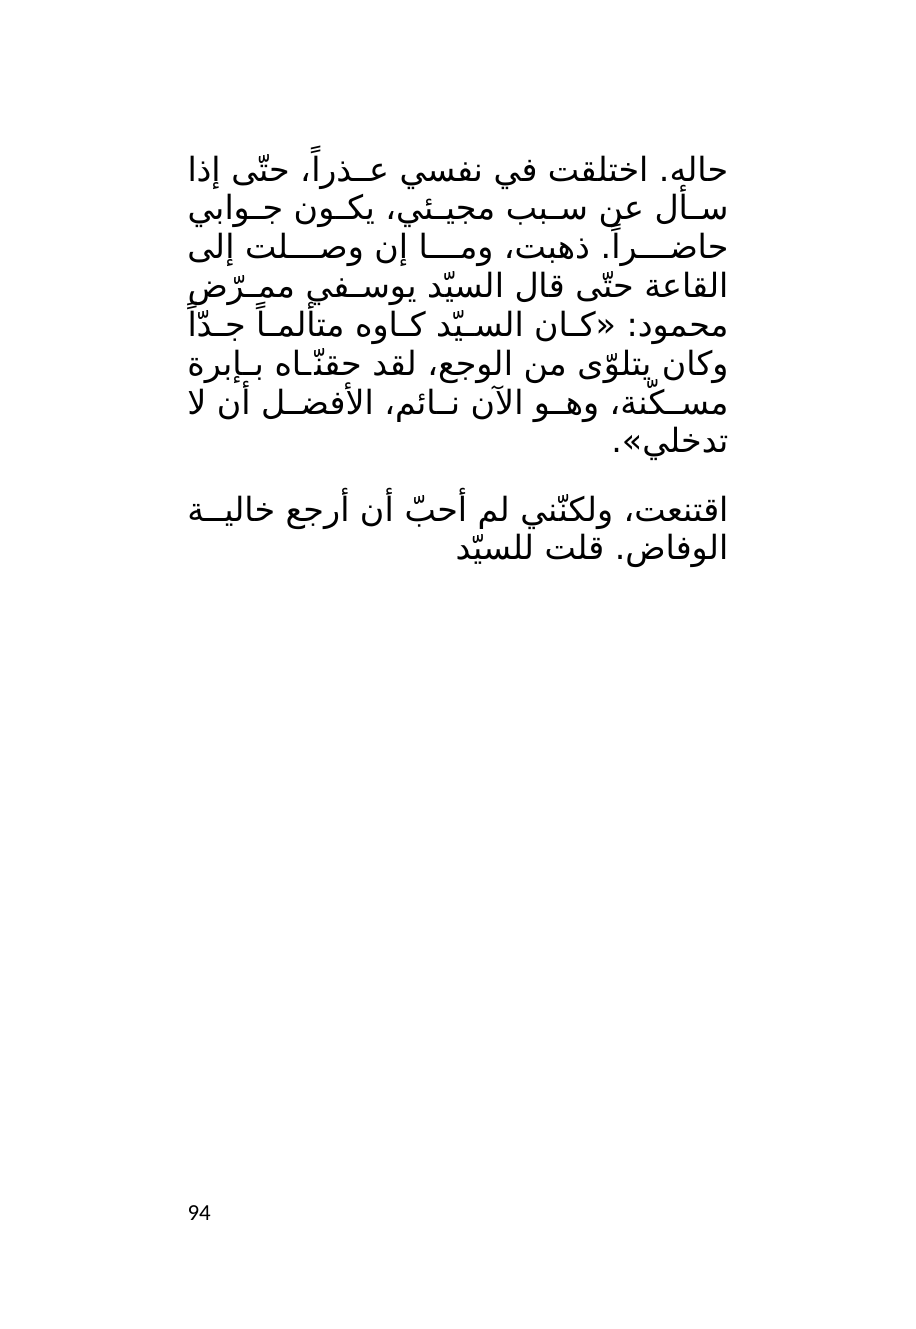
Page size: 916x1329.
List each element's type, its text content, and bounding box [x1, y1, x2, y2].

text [187, 150, 728, 461]
text اقتنعت، ولكنّني لم أحبّ أن أرجع خالية الوفاض. قلت للسيّد [187, 490, 728, 568]
